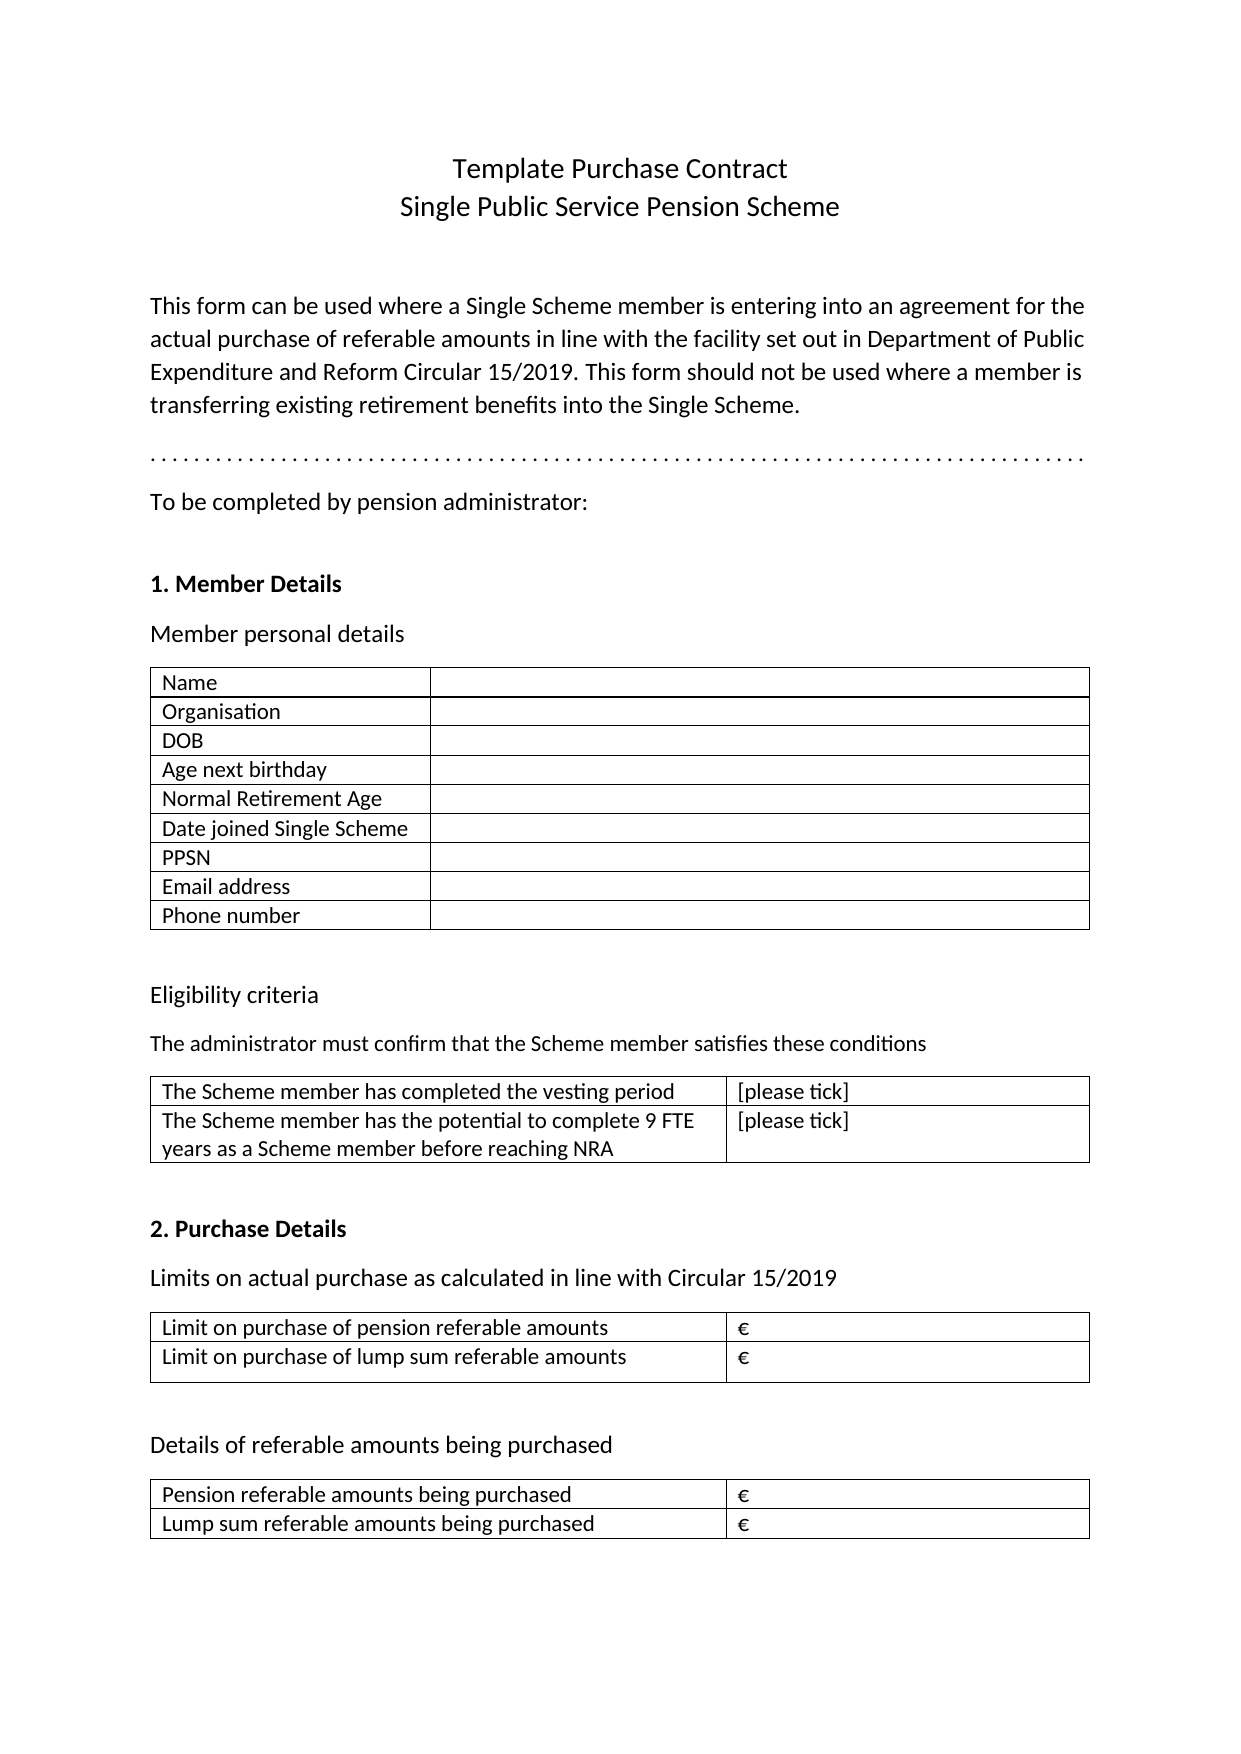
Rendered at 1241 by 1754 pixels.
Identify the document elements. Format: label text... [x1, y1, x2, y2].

table_cell € [727, 1509, 1089, 1537]
text Details of referable amounts being purchased [150, 1430, 1090, 1460]
table_header The Scheme member has completed the vesting period [151, 1077, 726, 1105]
table_header € [727, 1313, 1089, 1341]
table_header Pension referable amounts being purchased [151, 1480, 726, 1508]
table_cell [431, 726, 1089, 754]
table_cell [431, 843, 1089, 871]
text The administrator must confirm that the Scheme member satisfies these conditions [150, 1029, 1090, 1057]
text . . . . . . . . . . . . . . . . . . . . . . . . . . . . . . . . . . . . . . . . . . . . . . . . . . . . . . . . . . . . . . . . . . . . . . . . . . . . . . . . . . . . . . [150, 439, 1090, 467]
table_cell Lump sum referable amounts being purchased [151, 1509, 726, 1537]
table_header [431, 668, 1089, 696]
table_cell [please tick] [727, 1106, 1089, 1162]
text 2. Purchase Details [150, 1213, 1090, 1243]
text To be completed by pension administrator: [150, 486, 1090, 516]
text Eligibility criteria [150, 979, 1090, 1010]
table_cell Age next birthday [151, 756, 430, 783]
table_header [please tick] [727, 1077, 1089, 1105]
table_cell [431, 698, 1089, 725]
text Limits on actual purchase as calculated in line with Circular 15/2019 [150, 1262, 1090, 1293]
table_cell DOB [151, 726, 430, 754]
table_cell Normal Retirement Age [151, 785, 430, 813]
text Member personal details [150, 618, 1090, 648]
table_cell € [727, 1342, 1089, 1382]
table_cell The Scheme member has the potential to complete 9 FTE years as a Scheme member before reaching NRA [151, 1106, 726, 1162]
table_cell Date joined Single Scheme [151, 814, 430, 842]
table_header Limit on purchase of pension referable amounts [151, 1313, 726, 1341]
text This form can be used where a Single Scheme member is entering into an agreement for the actual purchase of referable amounts in line with the facility set out in Department of Public Expenditure and Reform Circular 15/2019. This form should not be used where a member is transferring existing retirement benefits into the Single Scheme. [150, 290, 1090, 420]
table_cell [431, 872, 1089, 900]
table_cell Phone number [151, 901, 430, 929]
table_header Name [151, 668, 430, 696]
text Template Purchase Contract Single Public Service Pension Scheme [150, 150, 1090, 224]
table_cell [431, 901, 1089, 929]
table_cell [431, 785, 1089, 813]
table_cell PPSN [151, 843, 430, 871]
text 1. Member Details [150, 535, 1090, 599]
table_cell [431, 756, 1089, 783]
table_cell [431, 814, 1089, 842]
table_cell Organisation [151, 698, 430, 725]
table_cell Email address [151, 872, 430, 900]
table_header € [727, 1480, 1089, 1508]
table_cell Limit on purchase of lump sum referable amounts [151, 1342, 726, 1382]
